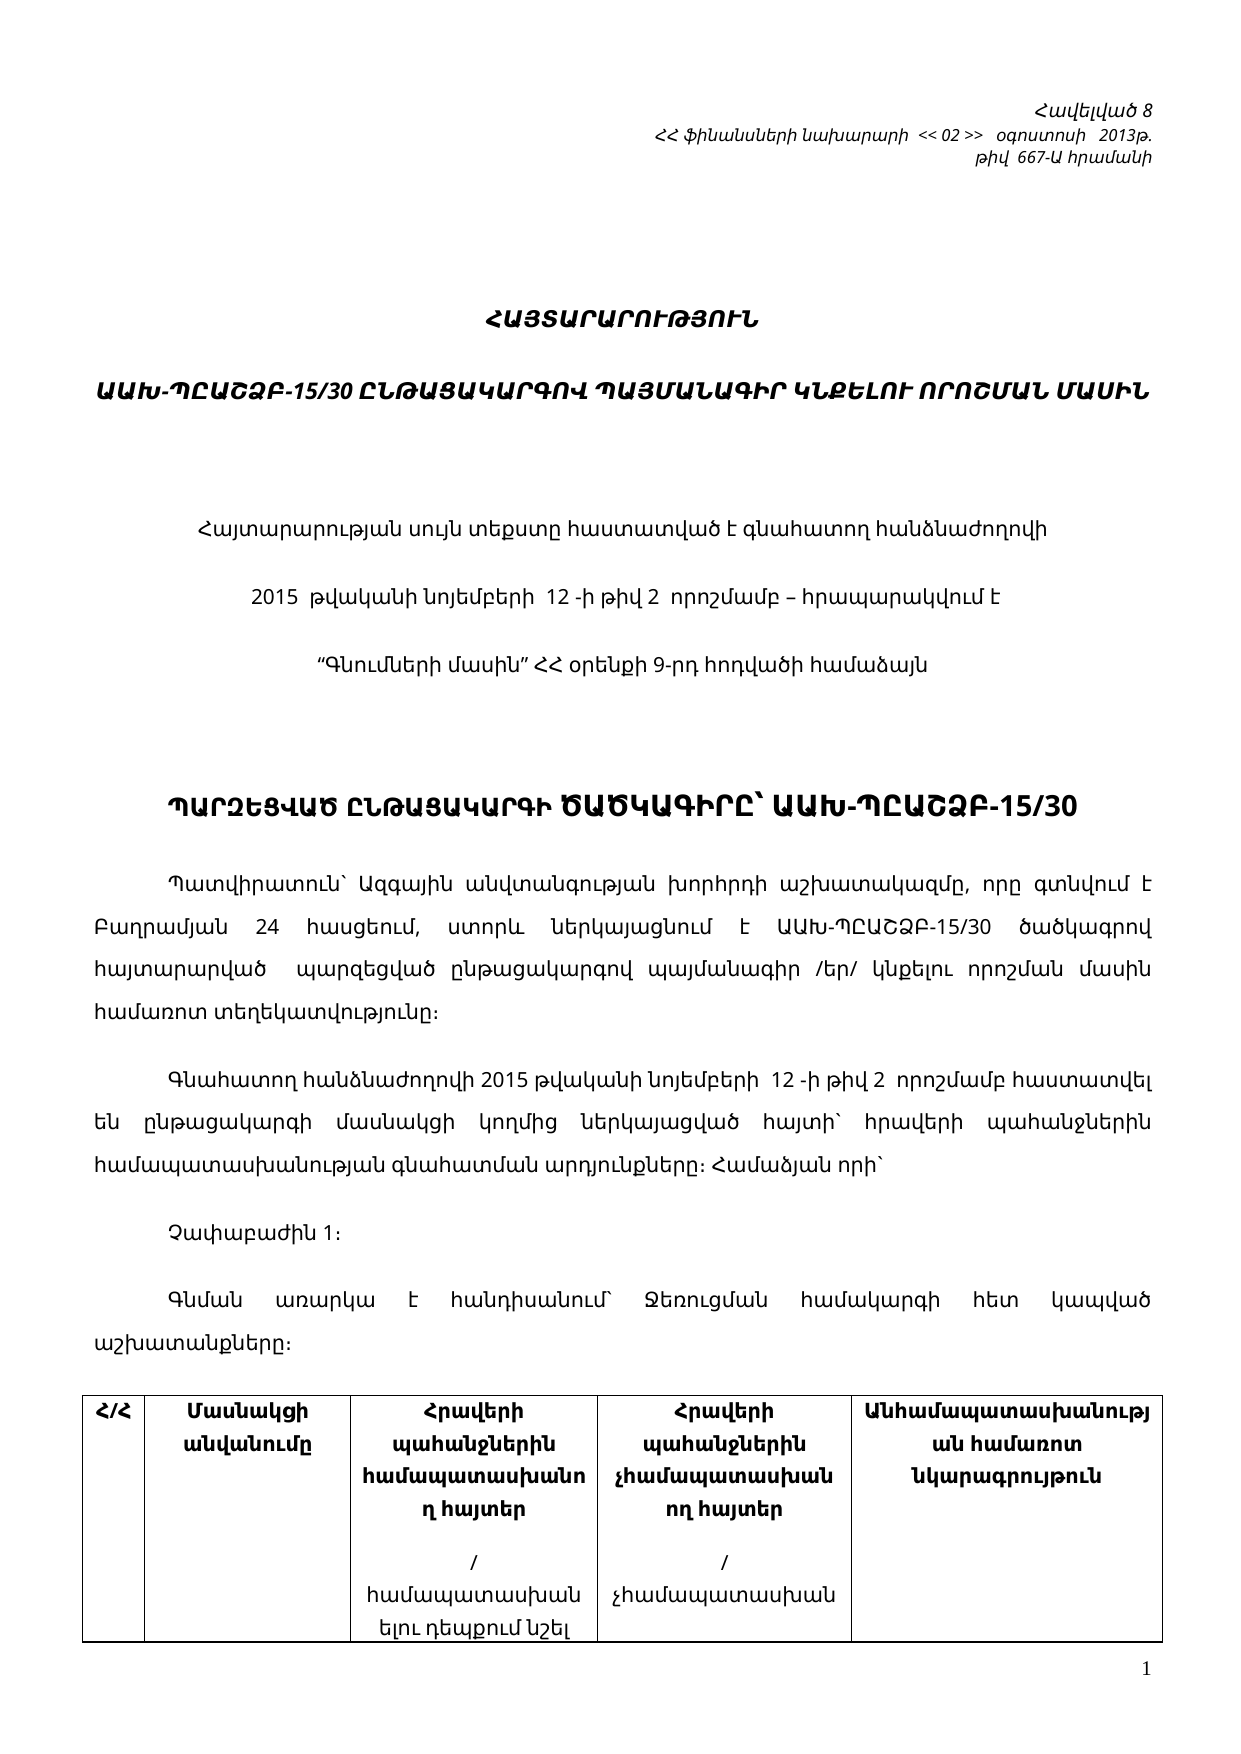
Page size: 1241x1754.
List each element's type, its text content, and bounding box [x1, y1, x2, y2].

text ԱԱԽ-ՊԸԱՇՁԲ-15/30 ԸՆԹԱՑԱԿԱՐԳՈՎ ՊԱՅՄԱՆԱԳԻՐ ԿՆՔԵԼՈՒ ՈՐՈՇՄԱՆ ՄԱՍԻՆ [94, 375, 1152, 406]
text Գնահատող հանձնաժողովի 2015 թվականի նոյեմբերի 12 -ի թիվ 2 որոշմամբ հաստատվել են ընթացակարգի մասնակցի կողմից ներկայացված հայտի` հրավերի պահանջներին համապատասխանության գնահատման արդյունքները։ Համաձյան որի` [94, 1065, 1152, 1178]
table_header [852, 1396, 1162, 1641]
text Պատվիրատուն` Ազգային անվտանգության խորհրդի աշխատակազմը, որը գտնվում է Բաղրամյան 24 հասցեում, ստորև ներկայացնում է ԱԱԽ-ՊԸԱՇՁԲ-15/30 ծածկագրով հայտարարված պարզեցված ընթացակարգով պայմանագիր /եր/ կնքելու որոշման մասին համառոտ տեղեկատվությունը։ [94, 869, 1152, 1026]
table_header Մասնակցի անվանումը [145, 1396, 350, 1641]
table_header Հ/Հ [83, 1396, 144, 1641]
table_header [351, 1396, 597, 1641]
text ՀԱՅՏԱՐԱՐՈՒԹՅՈՒՆ [94, 303, 1152, 334]
subtitle Հայտարարության սույն տեքստը հաստատված է գնահատող հանձնաժողովի [94, 514, 1152, 543]
text Գնման առարկա է հանդիսանում` Ջեռուցման համակարգի հետ կապված աշխատանքները։ [94, 1285, 1152, 1356]
subtitle 2015 թվականի նոյեմբերի 12 -ի թիվ 2 որոշմամբ – հրապարակվում է [94, 582, 1152, 611]
text թիվ 667-Ա հրամանի [94, 146, 1152, 169]
subtitle ՊԱՐԶԵՑՎԱԾ ԸՆԹԱՑԱԿԱՐԳԻ ԾԱԾԿԱԳԻՐԸ՝ ԱԱԽ-ՊԸԱՇՁԲ-15/30 [94, 785, 1152, 824]
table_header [598, 1396, 851, 1641]
text ՀՀ ֆինանսների նախարարի << 02 >> օգոստոսի 2013թ. [94, 123, 1152, 146]
text Չափաբաժին 1։ [94, 1218, 1152, 1246]
subtitle “Գնումների մասին” ՀՀ օրենքի 9-րդ հոդվածի համաձայն [94, 650, 1152, 678]
text Հավելված 8 [94, 98, 1152, 123]
